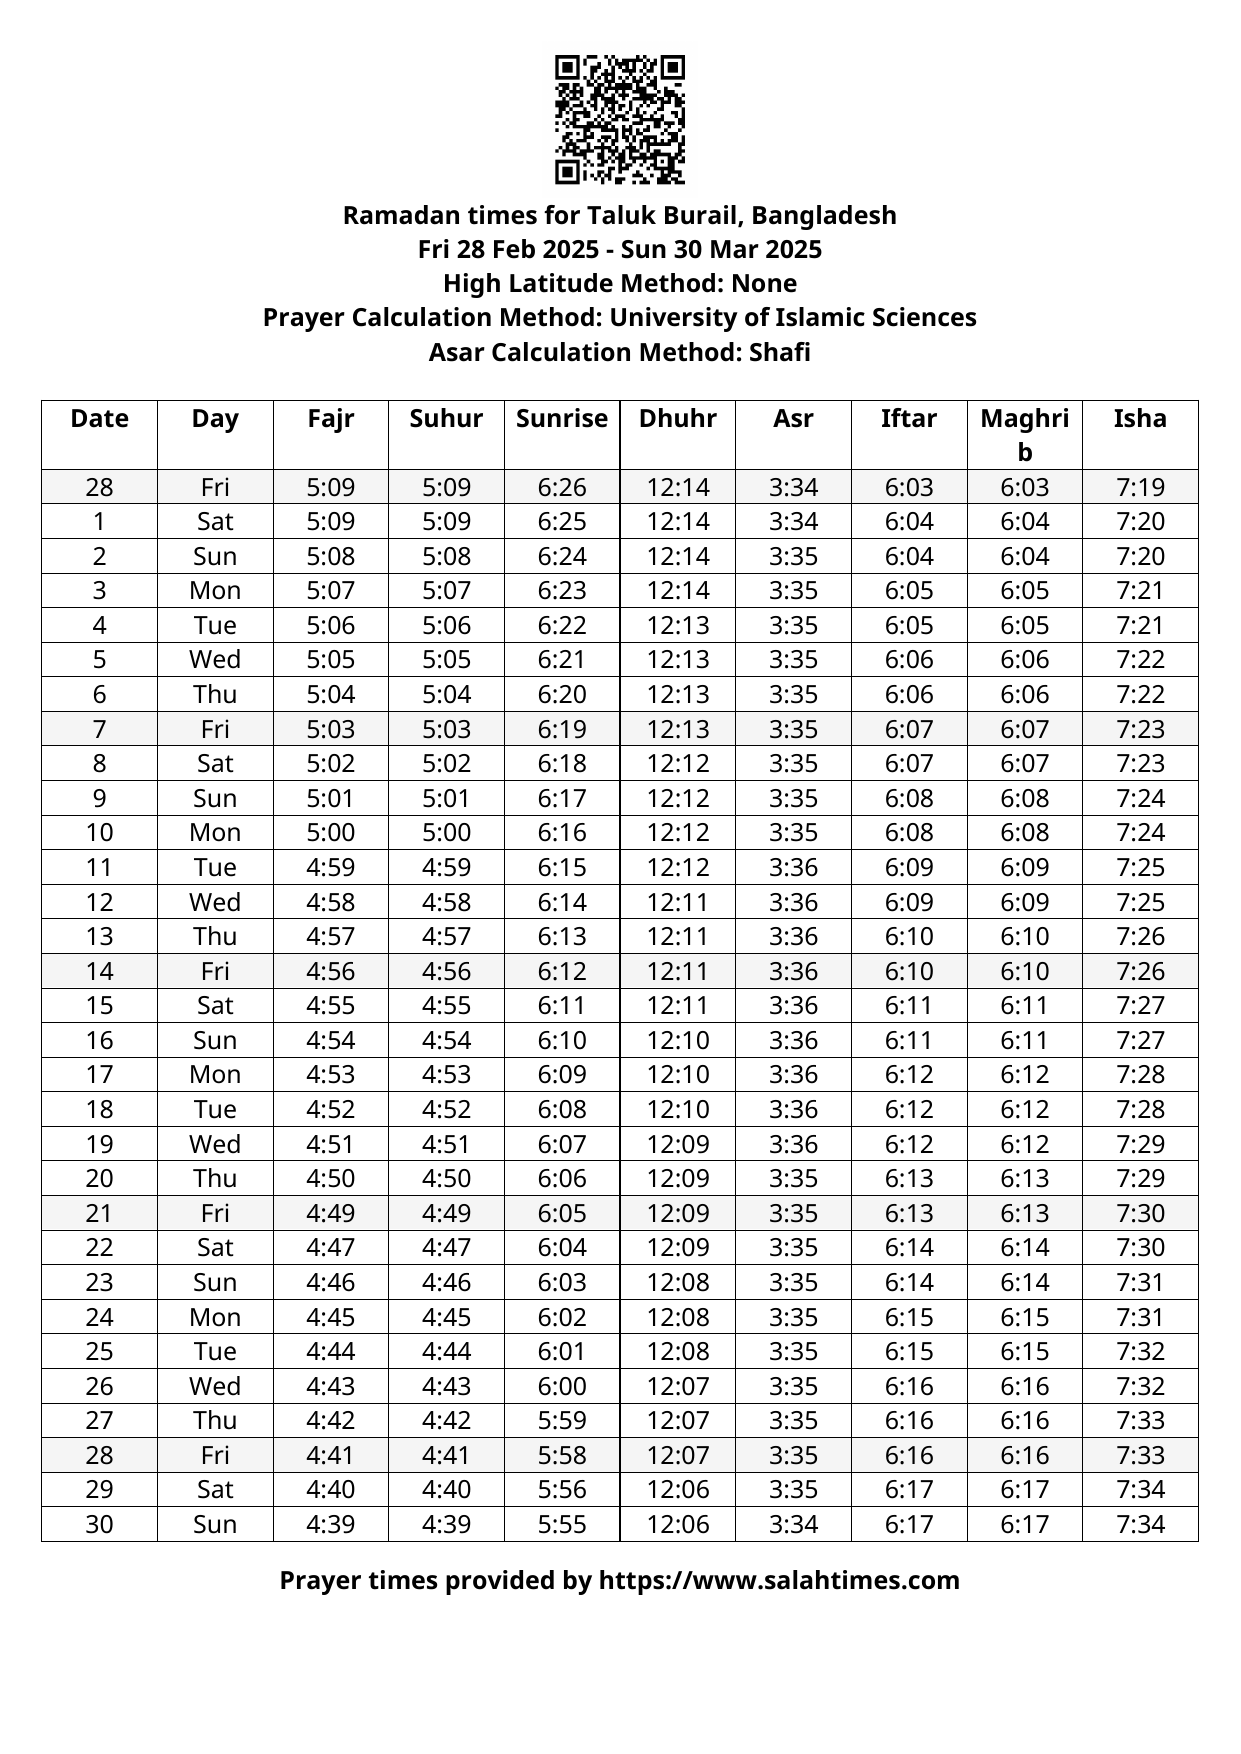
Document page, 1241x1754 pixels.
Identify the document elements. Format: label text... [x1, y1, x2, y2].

table_cell 5:01 [389, 781, 504, 814]
table_cell 6:09 [968, 885, 1082, 918]
table_cell 6:14 [852, 1231, 967, 1264]
table_cell 5:09 [389, 470, 504, 503]
table_cell 6:06 [852, 677, 967, 711]
table_cell 4:51 [389, 1127, 504, 1160]
table_cell 5:02 [389, 746, 504, 780]
table_cell 12:14 [621, 504, 735, 538]
table_cell 7:19 [1083, 470, 1198, 503]
text Asar Calculation Method: Shafi [42, 334, 1198, 368]
table_cell 7:21 [1083, 608, 1198, 642]
table_cell 13 [42, 919, 157, 953]
table_cell 4:57 [274, 919, 388, 953]
table_cell 7:32 [1083, 1334, 1198, 1368]
table_cell 7:22 [1083, 643, 1198, 676]
table_cell 6:07 [505, 1127, 619, 1160]
table_cell 7:32 [1083, 1369, 1198, 1402]
table_cell 12:14 [621, 470, 735, 503]
table_cell 4:47 [274, 1231, 388, 1264]
table_cell 6:22 [505, 608, 619, 642]
table_cell 6:06 [505, 1161, 619, 1195]
table_cell 7:28 [1083, 1092, 1198, 1126]
table_cell 3:35 [736, 816, 851, 849]
table_cell 4:56 [274, 954, 388, 987]
table_cell 26 [42, 1369, 157, 1402]
table_cell 5:09 [389, 504, 504, 538]
table_cell Sun [158, 1023, 273, 1057]
table_cell Mon [158, 1058, 273, 1091]
table_cell 7:27 [1083, 1023, 1198, 1057]
table_cell 6:11 [852, 1023, 967, 1057]
table_cell 5:05 [389, 643, 504, 676]
table_cell 6:16 [968, 1369, 1082, 1402]
table_cell 3:35 [736, 1265, 851, 1299]
table_cell 7:24 [1083, 781, 1198, 814]
table_cell 3:34 [736, 1507, 851, 1541]
text Fri 28 Feb 2025 - Sun 30 Mar 2025 [42, 232, 1198, 266]
table_cell 5:09 [274, 470, 388, 503]
table_cell 4:52 [274, 1092, 388, 1126]
table_cell 6:11 [505, 989, 619, 1022]
table_cell 6:09 [852, 885, 967, 918]
table_cell 6:17 [852, 1507, 967, 1541]
table_cell 4:44 [389, 1334, 504, 1368]
table_cell 3:35 [736, 1300, 851, 1333]
table_cell 6:14 [968, 1265, 1082, 1299]
table_cell Wed [158, 1127, 273, 1160]
table_cell 5:04 [389, 677, 504, 711]
table_cell 10 [42, 816, 157, 849]
table_cell 3 [42, 574, 157, 607]
table_cell 6:04 [852, 539, 967, 572]
table_cell 12:12 [621, 850, 735, 884]
table_cell 6:08 [505, 1092, 619, 1126]
table_cell 6:16 [968, 1404, 1082, 1437]
table_cell 12:11 [621, 954, 735, 987]
table_cell 12:06 [621, 1507, 735, 1541]
table_cell 6:10 [505, 1023, 619, 1057]
table_cell 7:34 [1083, 1473, 1198, 1506]
table_cell 12:08 [621, 1265, 735, 1299]
table_cell 12:11 [621, 989, 735, 1022]
table_cell 28 [42, 1438, 157, 1472]
table_cell 6:18 [505, 746, 619, 780]
table_cell 4:40 [274, 1473, 388, 1506]
table_cell Mon [158, 1300, 273, 1333]
table_cell 7:22 [1083, 677, 1198, 711]
table_cell 4:45 [274, 1300, 388, 1333]
table_cell 4:49 [389, 1196, 504, 1229]
table_cell 7:26 [1083, 919, 1198, 953]
table_cell 3:35 [736, 1196, 851, 1229]
table_cell 6:08 [968, 781, 1082, 814]
table_cell 3:35 [736, 1334, 851, 1368]
table_cell 7:28 [1083, 1058, 1198, 1091]
table_cell 5:05 [274, 643, 388, 676]
table_cell 6:06 [968, 643, 1082, 676]
table_cell 6:04 [505, 1231, 619, 1264]
table_cell 28 [42, 470, 157, 503]
table_cell 4:39 [274, 1507, 388, 1541]
table_cell 4:54 [389, 1023, 504, 1057]
table_cell 9 [42, 781, 157, 814]
table_cell 3:36 [736, 1127, 851, 1160]
table_cell 12:07 [621, 1369, 735, 1402]
table_cell 12:11 [621, 919, 735, 953]
table_cell 4:43 [389, 1369, 504, 1402]
table_header Suhur [389, 401, 504, 469]
table_cell 3:35 [736, 1231, 851, 1264]
table_cell 7:25 [1083, 885, 1198, 918]
table_cell 6:03 [968, 470, 1082, 503]
table_cell 6:13 [852, 1161, 967, 1195]
text Prayer Calculation Method: University of Islamic Sciences [42, 300, 1198, 334]
table_cell 6:03 [852, 470, 967, 503]
table_cell Wed [158, 643, 273, 676]
table_cell 4:59 [274, 850, 388, 884]
table_cell 3:36 [736, 1058, 851, 1091]
table_cell 4:58 [274, 885, 388, 918]
table_cell 6:13 [968, 1161, 1082, 1195]
table_cell 14 [42, 954, 157, 987]
table_cell 5:58 [505, 1438, 619, 1472]
table_cell 12:12 [621, 746, 735, 780]
table_cell 4:43 [274, 1369, 388, 1402]
table_cell 7 [42, 712, 157, 745]
table_cell 7:31 [1083, 1300, 1198, 1333]
table_cell 6:09 [505, 1058, 619, 1091]
table_cell 5:02 [274, 746, 388, 780]
table_cell Sat [158, 504, 273, 538]
table_cell 7:26 [1083, 954, 1198, 987]
table_cell 6:14 [852, 1265, 967, 1299]
table_cell 7:34 [1083, 1507, 1198, 1541]
table_cell 3:36 [736, 1092, 851, 1126]
table_cell 1 [42, 504, 157, 538]
table_cell Sat [158, 1473, 273, 1506]
table_cell 6:12 [968, 1058, 1082, 1091]
table_cell 6:16 [852, 1404, 967, 1437]
table_cell 6:04 [968, 539, 1082, 572]
table_cell 4:46 [389, 1265, 504, 1299]
table_header Date [42, 401, 157, 469]
table_cell 25 [42, 1334, 157, 1368]
table_cell 3:35 [736, 746, 851, 780]
table_cell 5:07 [274, 574, 388, 607]
table_cell 3:35 [736, 608, 851, 642]
table_cell 12:07 [621, 1438, 735, 1472]
table_cell 4:49 [274, 1196, 388, 1229]
table_cell 5:03 [274, 712, 388, 745]
table_cell 4:41 [274, 1438, 388, 1472]
table_cell 12:10 [621, 1092, 735, 1126]
picture [542, 41, 699, 198]
table_cell 5:56 [505, 1473, 619, 1506]
table_cell 5:09 [274, 504, 388, 538]
table_cell 7:29 [1083, 1161, 1198, 1195]
table_cell 29 [42, 1473, 157, 1506]
table_cell 6:15 [852, 1300, 967, 1333]
table_cell Wed [158, 1369, 273, 1402]
table_cell Sat [158, 989, 273, 1022]
table_cell 3:36 [736, 919, 851, 953]
table_cell 6:21 [505, 643, 619, 676]
table_cell 6:07 [852, 712, 967, 745]
table_cell 6:17 [968, 1473, 1082, 1506]
table_cell 3:36 [736, 1023, 851, 1057]
table_cell 3:35 [736, 712, 851, 745]
table_cell 12:09 [621, 1196, 735, 1229]
table_cell 6:10 [968, 919, 1082, 953]
table_cell 5:06 [274, 608, 388, 642]
table_cell 6:13 [968, 1196, 1082, 1229]
table_cell Fri [158, 470, 273, 503]
table_cell 4:46 [274, 1265, 388, 1299]
table_cell 19 [42, 1127, 157, 1160]
table_cell 6:16 [968, 1438, 1082, 1472]
table_cell 12:09 [621, 1127, 735, 1160]
table_cell 3:35 [736, 677, 851, 711]
table_cell 3:35 [736, 781, 851, 814]
table_cell 6:10 [852, 954, 967, 987]
table_cell Sun [158, 1265, 273, 1299]
table_cell 3:34 [736, 504, 851, 538]
table_cell 6:06 [852, 643, 967, 676]
table_cell 6:11 [968, 989, 1082, 1022]
table_cell Fri [158, 712, 273, 745]
table_cell 6:09 [968, 850, 1082, 884]
table_cell 4:51 [274, 1127, 388, 1160]
table_cell 6:13 [505, 919, 619, 953]
table_cell 3:35 [736, 539, 851, 572]
table_cell 3:36 [736, 954, 851, 987]
table_cell 6:19 [505, 712, 619, 745]
table_cell 4:54 [274, 1023, 388, 1057]
table_header Asr [736, 401, 851, 469]
table_cell 3:35 [736, 1404, 851, 1437]
table_cell 6:13 [852, 1196, 967, 1229]
table_header Fajr [274, 401, 388, 469]
table_cell 7:23 [1083, 746, 1198, 780]
table_header Iftar [852, 401, 967, 469]
table_cell 6:12 [852, 1092, 967, 1126]
table_cell 12:13 [621, 608, 735, 642]
table_cell 6:15 [505, 850, 619, 884]
table_cell 12:08 [621, 1300, 735, 1333]
table_cell 12:13 [621, 643, 735, 676]
table_cell Sat [158, 1231, 273, 1264]
table_cell 12:07 [621, 1404, 735, 1437]
table_cell 6:23 [505, 574, 619, 607]
table_cell 7:33 [1083, 1438, 1198, 1472]
table_cell 6:10 [968, 954, 1082, 987]
table_cell 6:11 [968, 1023, 1082, 1057]
table_cell 16 [42, 1023, 157, 1057]
table_cell 24 [42, 1300, 157, 1333]
table_cell 12 [42, 885, 157, 918]
table_cell 5 [42, 643, 157, 676]
table_cell 6:07 [968, 746, 1082, 780]
table_cell 8 [42, 746, 157, 780]
table_cell 12:09 [621, 1231, 735, 1264]
table_cell 6:12 [852, 1058, 967, 1091]
table_cell 4:42 [389, 1404, 504, 1437]
table_cell 4:40 [389, 1473, 504, 1506]
table_cell 7:20 [1083, 539, 1198, 572]
table_cell 12:10 [621, 1058, 735, 1091]
table_cell 4:45 [389, 1300, 504, 1333]
table_cell Fri [158, 1196, 273, 1229]
table_cell 4:50 [274, 1161, 388, 1195]
table_cell 4:59 [389, 850, 504, 884]
table_cell 6:06 [968, 677, 1082, 711]
table_cell 12:06 [621, 1473, 735, 1506]
table_cell 6:12 [968, 1127, 1082, 1160]
table_cell 12:14 [621, 539, 735, 572]
table_cell Thu [158, 677, 273, 711]
table_cell 22 [42, 1231, 157, 1264]
table_cell 6:08 [852, 816, 967, 849]
table_header Day [158, 401, 273, 469]
table_cell 6:12 [505, 954, 619, 987]
table_cell 4:47 [389, 1231, 504, 1264]
table_cell 5:04 [274, 677, 388, 711]
table_cell 6:15 [968, 1300, 1082, 1333]
table_cell 5:06 [389, 608, 504, 642]
table_header Sunrise [505, 401, 619, 469]
table_cell Mon [158, 574, 273, 607]
table_cell 3:35 [736, 1161, 851, 1195]
table_cell 6:17 [968, 1507, 1082, 1541]
table_cell 5:03 [389, 712, 504, 745]
table_cell 2 [42, 539, 157, 572]
table_cell 6:17 [505, 781, 619, 814]
table_cell 6:04 [852, 504, 967, 538]
table_cell 7:29 [1083, 1127, 1198, 1160]
table_cell 3:35 [736, 1473, 851, 1506]
table_cell 12:10 [621, 1023, 735, 1057]
table_cell Tue [158, 1092, 273, 1126]
table_header Maghrib [968, 401, 1082, 469]
table_cell 3:36 [736, 885, 851, 918]
table_cell 6:09 [852, 850, 967, 884]
table_cell 6:08 [968, 816, 1082, 849]
table_cell 20 [42, 1161, 157, 1195]
table_cell 4:52 [389, 1092, 504, 1126]
table_cell Thu [158, 1161, 273, 1195]
table_cell Fri [158, 954, 273, 987]
table_cell 4 [42, 608, 157, 642]
table_cell 15 [42, 989, 157, 1022]
table_cell 7:30 [1083, 1231, 1198, 1264]
table_cell 4:42 [274, 1404, 388, 1437]
table_cell 4:57 [389, 919, 504, 953]
table_cell 6:02 [505, 1300, 619, 1333]
table_cell 4:50 [389, 1161, 504, 1195]
table_cell 4:41 [389, 1438, 504, 1472]
table_cell Tue [158, 608, 273, 642]
table_cell 6:10 [852, 919, 967, 953]
table_cell 7:33 [1083, 1404, 1198, 1437]
table_header Dhuhr [621, 401, 735, 469]
table_cell 4:58 [389, 885, 504, 918]
table_cell 12:08 [621, 1334, 735, 1368]
table_cell 6:24 [505, 539, 619, 572]
table_cell Mon [158, 816, 273, 849]
table_cell 30 [42, 1507, 157, 1541]
table_cell 6:11 [852, 989, 967, 1022]
table_cell 12:13 [621, 677, 735, 711]
table_cell 3:36 [736, 989, 851, 1022]
table_cell 12:09 [621, 1161, 735, 1195]
table_cell Fri [158, 1438, 273, 1472]
table_cell 6:20 [505, 677, 619, 711]
table_cell 6:00 [505, 1369, 619, 1402]
table_cell 4:56 [389, 954, 504, 987]
table_cell 5:08 [389, 539, 504, 572]
table_cell 3:36 [736, 850, 851, 884]
table_cell Sat [158, 746, 273, 780]
table_cell 6:14 [505, 885, 619, 918]
table_cell 4:44 [274, 1334, 388, 1368]
table_cell 12:12 [621, 816, 735, 849]
table_cell Tue [158, 1334, 273, 1368]
table_cell 5:00 [389, 816, 504, 849]
table_cell 7:23 [1083, 712, 1198, 745]
table_cell 4:39 [389, 1507, 504, 1541]
table_cell 12:14 [621, 574, 735, 607]
table_cell 12:12 [621, 781, 735, 814]
table_cell 7:31 [1083, 1265, 1198, 1299]
table_cell 6:16 [505, 816, 619, 849]
table_cell 3:34 [736, 470, 851, 503]
table_cell 21 [42, 1196, 157, 1229]
table_cell Thu [158, 1404, 273, 1437]
table_cell Sun [158, 781, 273, 814]
table_cell 6:07 [968, 712, 1082, 745]
table_cell 6:07 [852, 746, 967, 780]
table_cell 5:00 [274, 816, 388, 849]
table_cell 7:25 [1083, 850, 1198, 884]
table_cell 6:15 [968, 1334, 1082, 1368]
table_header Isha [1083, 401, 1198, 469]
table_cell 12:11 [621, 885, 735, 918]
table_cell 3:35 [736, 643, 851, 676]
table_cell 6:05 [968, 574, 1082, 607]
table_cell 6:05 [505, 1196, 619, 1229]
table_cell 5:07 [389, 574, 504, 607]
table_cell 6:16 [852, 1438, 967, 1472]
table_cell 12:13 [621, 712, 735, 745]
table_cell 11 [42, 850, 157, 884]
table_cell 6:12 [852, 1127, 967, 1160]
table_cell 6:26 [505, 470, 619, 503]
table_cell 3:35 [736, 1369, 851, 1402]
text Ramadan times for Taluk Burail, Bangladesh [42, 198, 1198, 232]
table_cell 6:01 [505, 1334, 619, 1368]
table_cell 7:24 [1083, 816, 1198, 849]
table_cell 6:17 [852, 1473, 967, 1506]
table_cell 5:59 [505, 1404, 619, 1437]
table_cell 6:08 [852, 781, 967, 814]
table_cell 6:25 [505, 504, 619, 538]
table_cell 7:20 [1083, 504, 1198, 538]
table_cell 7:30 [1083, 1196, 1198, 1229]
table_cell 4:53 [389, 1058, 504, 1091]
table_cell Sun [158, 1507, 273, 1541]
table_cell 6 [42, 677, 157, 711]
table_cell 7:27 [1083, 989, 1198, 1022]
table_cell 3:35 [736, 1438, 851, 1472]
table_cell 6:05 [852, 574, 967, 607]
table_cell Thu [158, 919, 273, 953]
table_cell 6:15 [852, 1334, 967, 1368]
table_cell 27 [42, 1404, 157, 1437]
table_cell 18 [42, 1092, 157, 1126]
table_cell Tue [158, 850, 273, 884]
table_cell 17 [42, 1058, 157, 1091]
table_cell 5:55 [505, 1507, 619, 1541]
table_cell 6:03 [505, 1265, 619, 1299]
table_cell 3:35 [736, 574, 851, 607]
table_cell 6:05 [968, 608, 1082, 642]
text High Latitude Method: None [42, 266, 1198, 300]
table_cell 4:55 [389, 989, 504, 1022]
table_cell 6:16 [852, 1369, 967, 1402]
table_cell 6:04 [968, 504, 1082, 538]
table_cell 7:21 [1083, 574, 1198, 607]
table_cell 5:08 [274, 539, 388, 572]
table_cell Sun [158, 539, 273, 572]
table_cell 4:53 [274, 1058, 388, 1091]
table_cell 23 [42, 1265, 157, 1299]
table_cell 6:14 [968, 1231, 1082, 1264]
table_cell 6:12 [968, 1092, 1082, 1126]
table_cell 5:01 [274, 781, 388, 814]
text Prayer times provided by https://www.salahtimes.com [42, 1563, 1198, 1597]
table_cell 6:05 [852, 608, 967, 642]
table_cell Wed [158, 885, 273, 918]
table_cell 4:55 [274, 989, 388, 1022]
